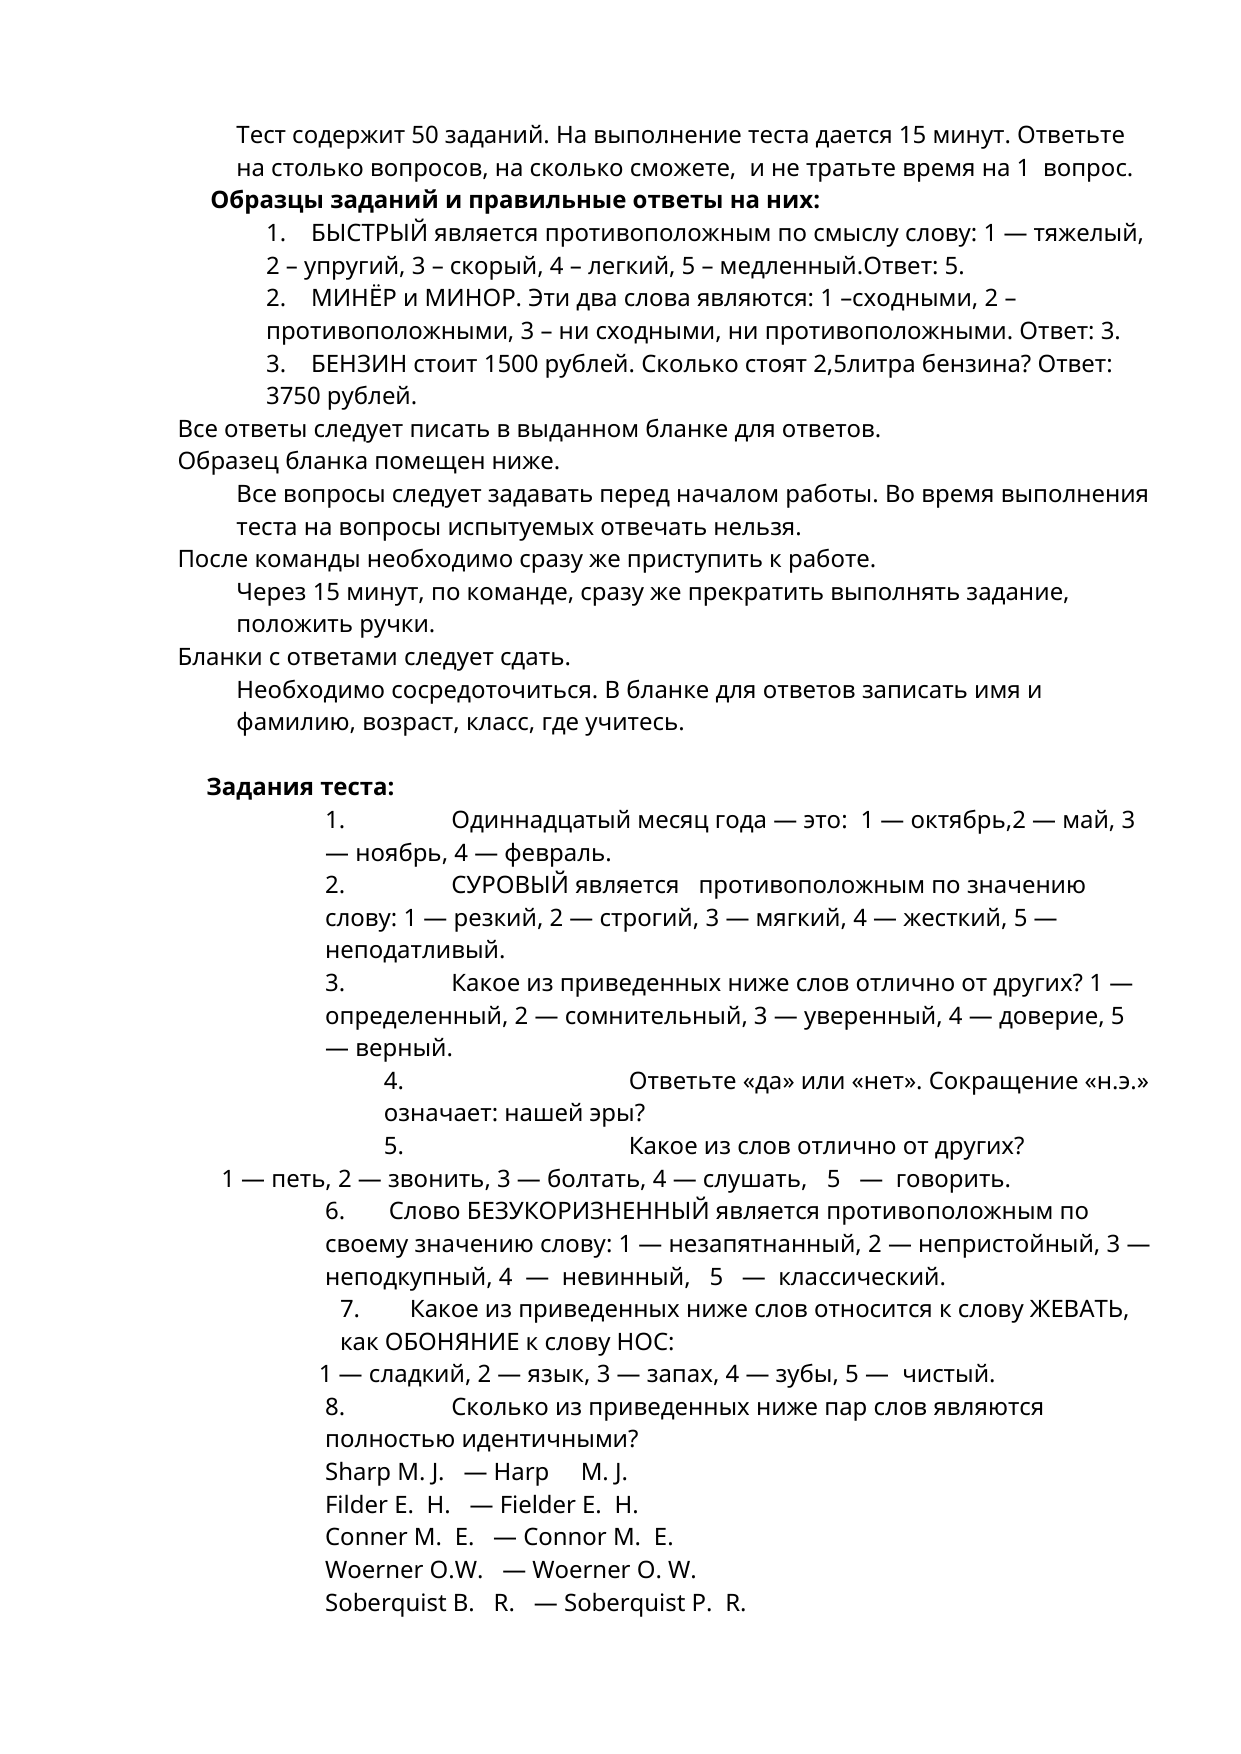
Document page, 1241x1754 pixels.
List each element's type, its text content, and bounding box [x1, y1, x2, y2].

text Conner М. Е. — Connor M. Е. [325, 1520, 1152, 1553]
text 3. БЕНЗИН стоит 1500 рублей. Сколько стоят 2,5литра бензина? Ответ: 3750 рублей. [266, 346, 1152, 412]
text Необходимо сосредоточиться. В бланке для ответов записать имя и фамилию, возраст, класс, где учитесь. [236, 672, 1152, 738]
text 3. Какое из приведенных ниже слов отлично от других? 1 — определенный, 2 — сомнительный, 3 — уверенный, 4 — доверие, 5 — верный. [325, 966, 1152, 1064]
text 2. СУРОВЫЙ является противоположным по значению слову: 1 — резкий, 2 — строгий, 3 — мягкий, 4 — жесткий, 5 — неподатливый. [325, 868, 1152, 966]
text Sharp M. J. — Harp M. J. [325, 1455, 1152, 1487]
text Filder Е. Н. — Fielder Е. Н. [325, 1487, 1152, 1520]
text 8. Сколько из приведенных ниже пар слов являются полностью идентичными? [325, 1390, 1152, 1455]
text 7. Какое из приведенных ниже слов относится к слову ЖЕВАТЬ, как ОБОНЯНИЕ к слову НОС: [340, 1292, 1152, 1357]
text Woerner O.W. — Woerner О. W. [325, 1553, 1152, 1585]
text Задания теста: [206, 770, 1152, 803]
text Soberquist В. R. — Soberquist P. R. [325, 1585, 1152, 1618]
text Образцы заданий и правильные ответы на них: [210, 183, 1152, 216]
text Тест содержит 50 заданий. На выполнение теста дается 15 минут. Ответьте на столько вопросов, на сколько сможете, и не тратьте время на 1 вопрос. [236, 118, 1152, 183]
text Бланки с ответами следует сдать. [177, 640, 1152, 672]
text 1 — петь, 2 — звонить, 3 — болтать, 4 — слушать, 5 — говорить. [221, 1161, 1152, 1194]
text Все вопросы следует задавать перед началом работы. Во время выполнения теста на вопросы испытуемых отвечать нельзя. [236, 477, 1152, 542]
text 1 — сладкий, 2 — язык, 3 — запах, 4 — зубы, 5 — чистый. [319, 1357, 1152, 1390]
text Образец бланка помещен ниже. [177, 444, 1152, 477]
text 6. Слово БЕЗУКОРИЗНЕННЫЙ является противоположным по своему значению слову: 1 — незапятнанный, 2 — непристойный, 3 — неподкупный, 4 — невинный, 5 — классический. [325, 1194, 1152, 1292]
text 4. Ответьте «да» или «нет». Сокращение «н.э.» означает: нашей эры? [384, 1064, 1152, 1129]
text Все ответы следует писать в выданном бланке для ответов. [177, 412, 1152, 444]
text 1. БЫСТРЫЙ является противоположным по смыслу слову: 1 — тяжелый, 2 – упругий, 3 – скорый, 4 – легкий, 5 – медленный.Ответ: 5. [266, 216, 1152, 281]
text Через 15 минут, по команде, сразу же прекратить выполнять задание, положить ручки. [236, 574, 1152, 640]
text 1. Одиннадцатый месяц года — это: 1 — октябрь,2 — май, 3 — ноябрь, 4 — февраль. [325, 803, 1152, 868]
text 2. МИНЁР и МИНОР. Эти два слова являются: 1 –сходными, 2 – противоположными, 3 – ни сходными, ни противоположными. Ответ: 3. [266, 281, 1152, 346]
text После команды необходимо сразу же приступить к работе. [177, 542, 1152, 574]
text 5. Какое из слов отлично от других? [384, 1129, 1152, 1161]
